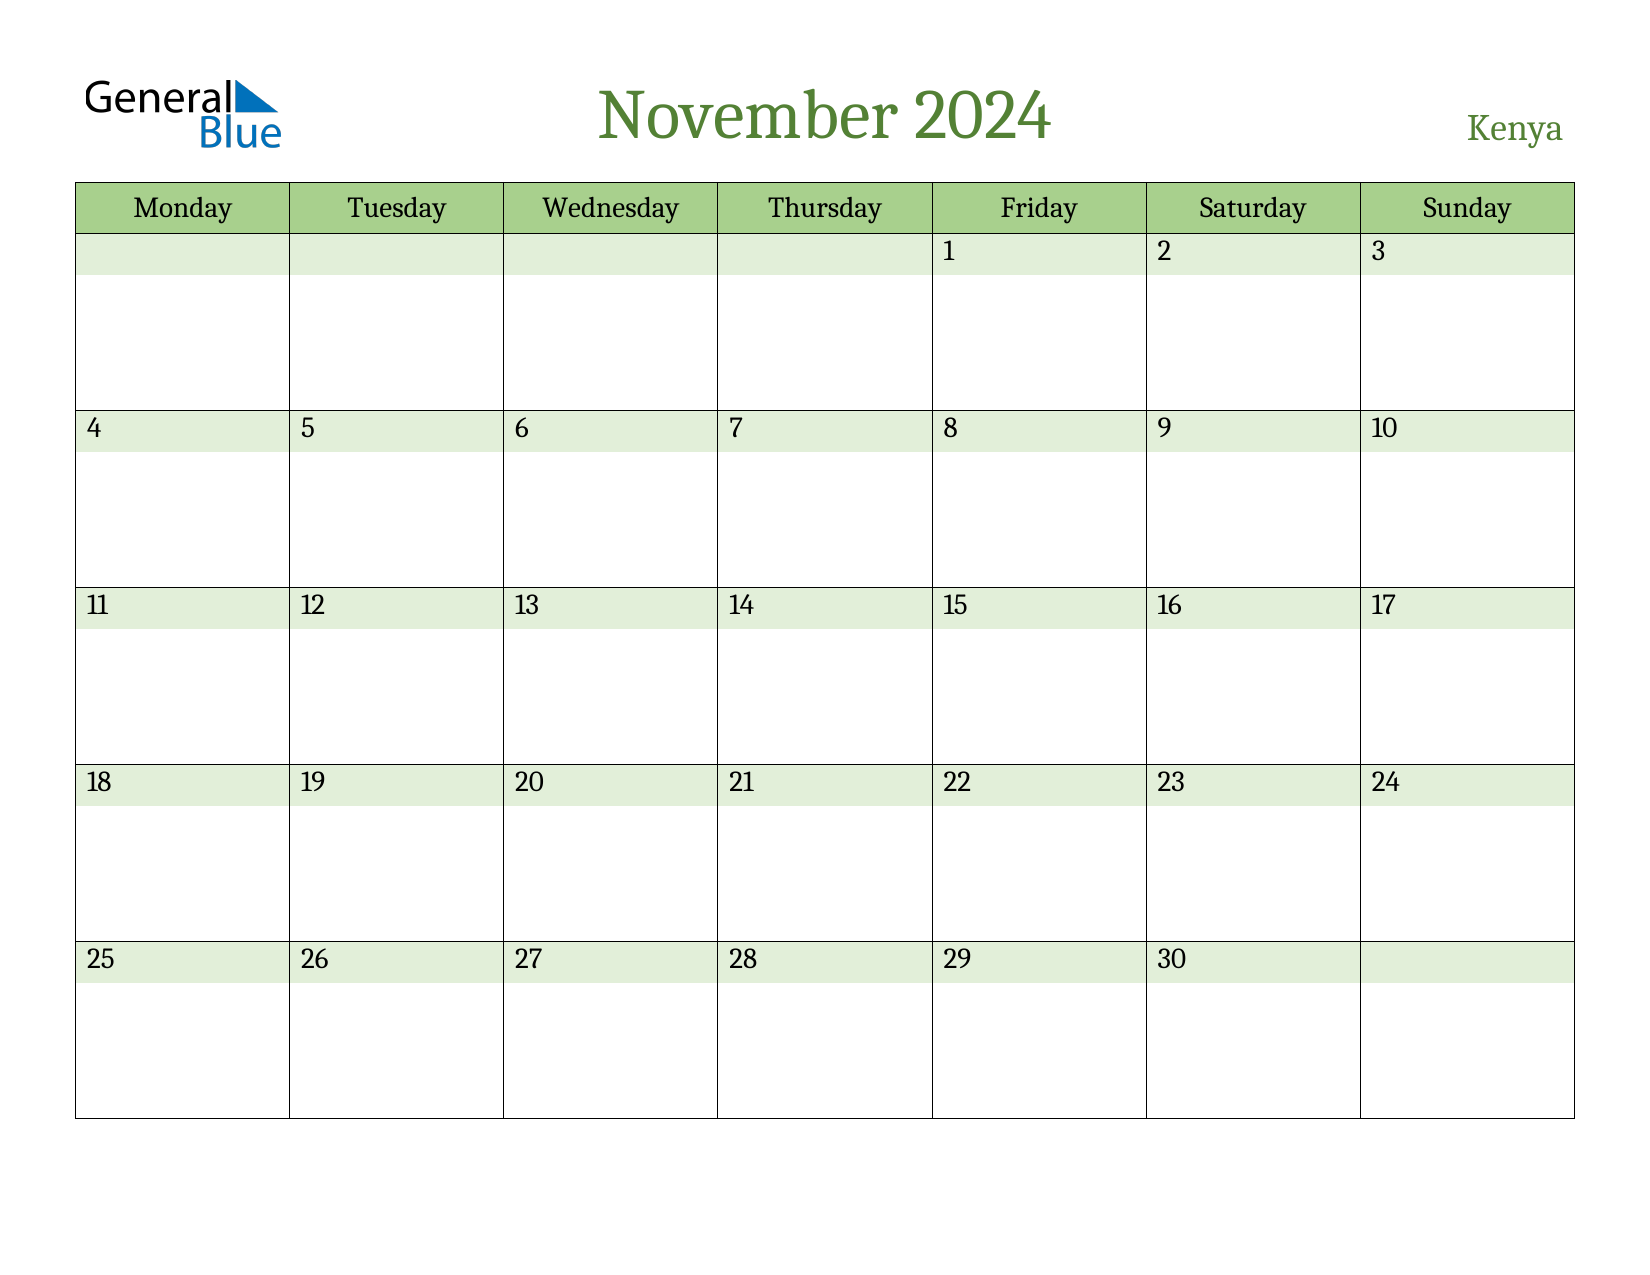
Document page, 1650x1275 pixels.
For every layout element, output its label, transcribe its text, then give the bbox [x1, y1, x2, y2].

table_cell Tuesday [290, 183, 503, 233]
table_cell 8 [933, 411, 1146, 452]
table_cell 28 [718, 942, 932, 983]
table_cell 16 [1147, 588, 1360, 629]
table_cell [290, 275, 503, 410]
table_cell 1 [933, 234, 1146, 275]
table_cell [1361, 452, 1574, 587]
table_cell [1147, 452, 1360, 587]
table_cell [76, 629, 289, 764]
table_cell [76, 806, 289, 941]
table_cell 6 [504, 411, 717, 452]
table_cell [1147, 806, 1360, 941]
table_cell 22 [933, 765, 1146, 806]
table_cell 24 [1361, 765, 1574, 806]
table_cell 26 [290, 942, 503, 983]
table_cell 7 [718, 411, 932, 452]
table_cell 17 [1361, 588, 1574, 629]
table_cell [290, 806, 503, 941]
table_cell [933, 629, 1146, 764]
table_cell Monday [76, 183, 289, 233]
table_header [76, 75, 503, 182]
table_cell [1361, 983, 1574, 1118]
table_cell [504, 452, 717, 587]
table_cell [290, 629, 503, 764]
table_cell 10 [1361, 411, 1574, 452]
table_cell Friday [933, 183, 1146, 233]
table_cell [1361, 806, 1574, 941]
table_cell [718, 275, 932, 410]
table_cell [1147, 983, 1360, 1118]
table_cell [718, 806, 932, 941]
table_cell 5 [290, 411, 503, 452]
table_cell 19 [290, 765, 503, 806]
table_cell [718, 234, 932, 275]
table_cell [1147, 629, 1360, 764]
table_cell [933, 452, 1146, 587]
table_cell 18 [76, 765, 289, 806]
table_header Kenya [1146, 75, 1574, 182]
table_cell [504, 234, 717, 275]
table_cell [76, 234, 289, 275]
table_cell Thursday [718, 183, 932, 233]
table_cell [718, 983, 932, 1118]
table_cell [1361, 629, 1574, 764]
table_cell [290, 452, 503, 587]
table_cell [933, 806, 1146, 941]
table_cell 2 [1147, 234, 1360, 275]
table_cell 11 [76, 588, 289, 629]
table_cell 14 [718, 588, 932, 629]
table_cell 30 [1147, 942, 1360, 983]
table_cell [504, 806, 717, 941]
table_cell 21 [718, 765, 932, 806]
table_header November 2024 [504, 75, 1146, 182]
table_cell [504, 629, 717, 764]
table_cell [504, 983, 717, 1118]
table_cell Sunday [1361, 183, 1574, 233]
table_cell Wednesday [504, 183, 717, 233]
table_cell [290, 983, 503, 1118]
table_cell 23 [1147, 765, 1360, 806]
table_cell 9 [1147, 411, 1360, 452]
table_cell 20 [504, 765, 717, 806]
table_cell [1147, 275, 1360, 410]
table_cell [1361, 275, 1574, 410]
table_cell [933, 983, 1146, 1118]
table_cell [718, 629, 932, 764]
table_cell 4 [76, 411, 289, 452]
table_cell Saturday [1147, 183, 1360, 233]
table_cell [718, 452, 932, 587]
table_cell 29 [933, 942, 1146, 983]
table_cell [504, 275, 717, 410]
table_cell 15 [933, 588, 1146, 629]
table_cell [76, 275, 289, 410]
picture [86, 80, 281, 148]
table_cell 25 [76, 942, 289, 983]
table_cell 12 [290, 588, 503, 629]
table_cell 27 [504, 942, 717, 983]
table_cell [1361, 942, 1574, 983]
table_cell [290, 234, 503, 275]
table_cell 3 [1361, 234, 1574, 275]
table_cell [76, 452, 289, 587]
table_cell [76, 983, 289, 1118]
table_cell [933, 275, 1146, 410]
table_cell 13 [504, 588, 717, 629]
